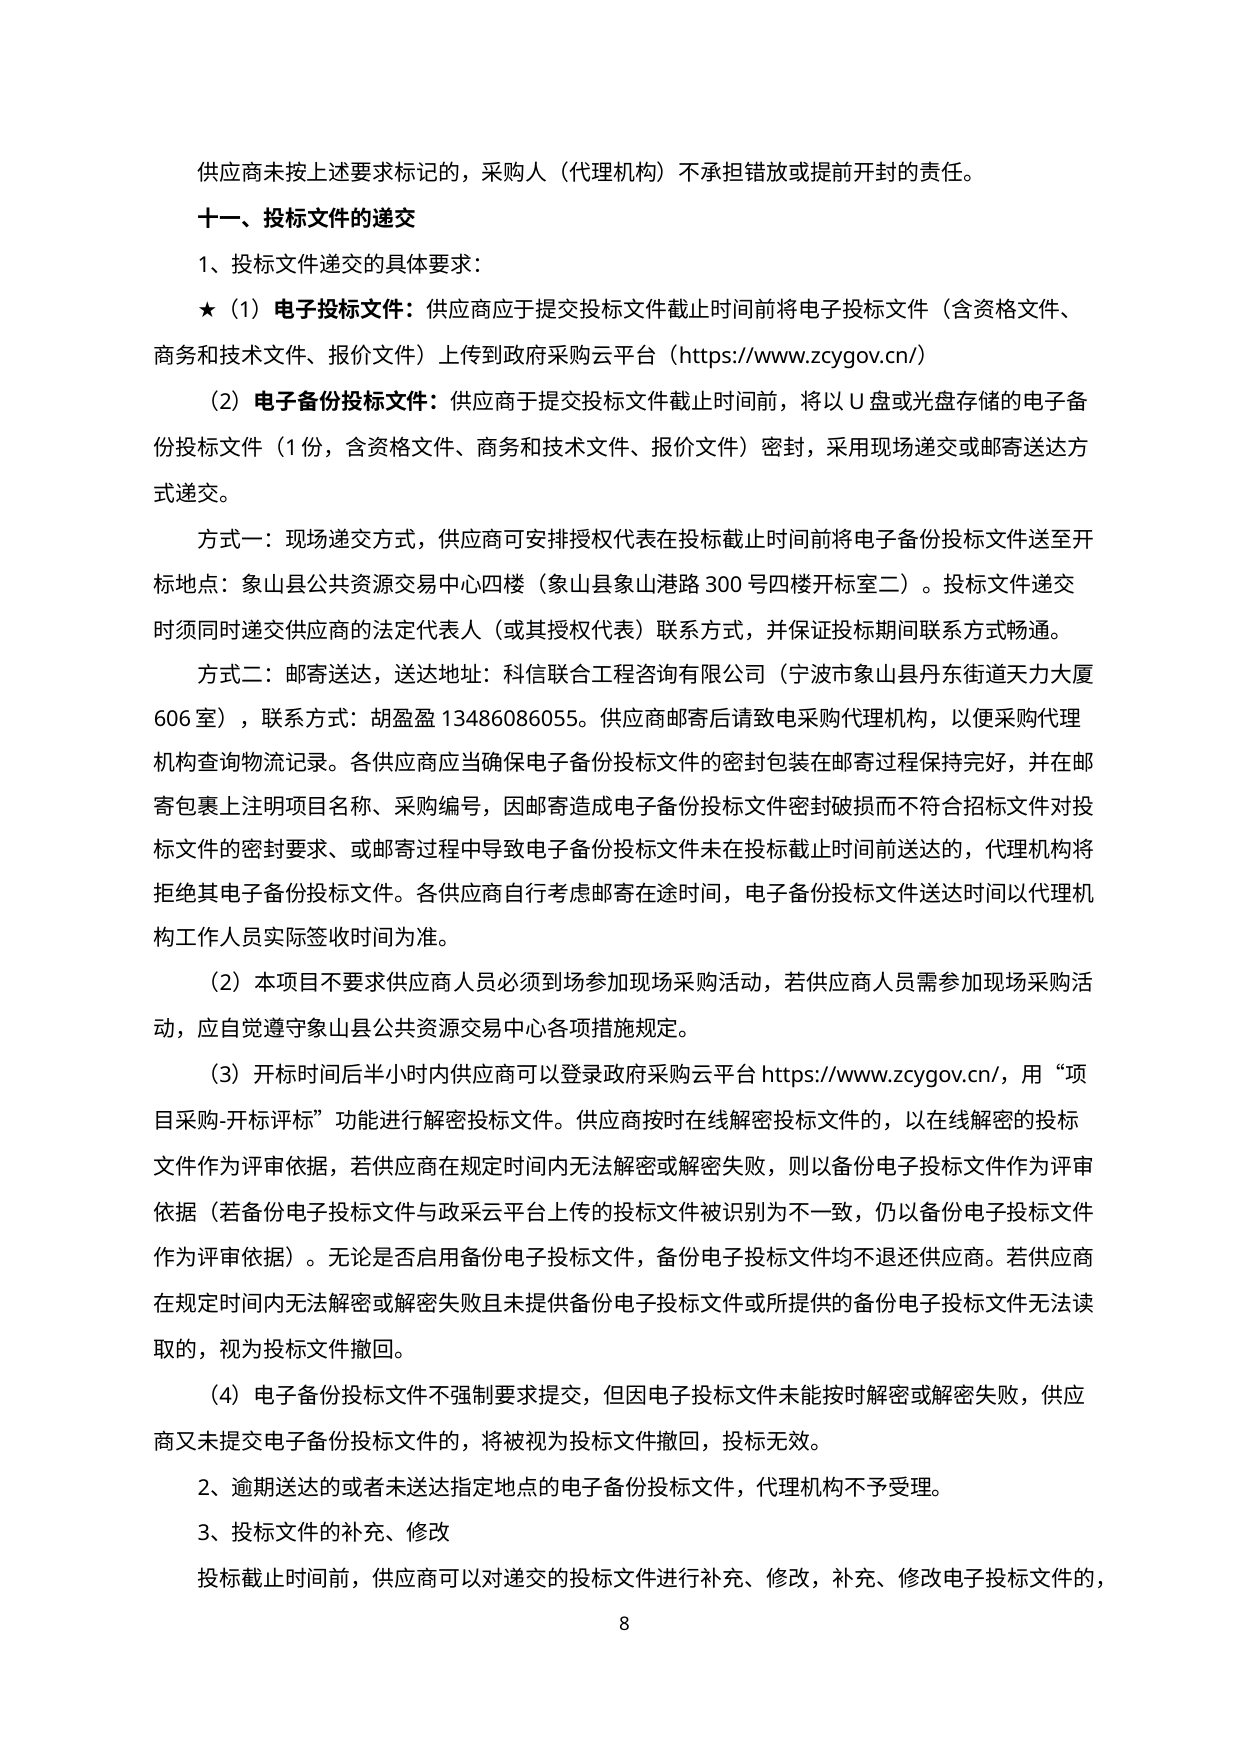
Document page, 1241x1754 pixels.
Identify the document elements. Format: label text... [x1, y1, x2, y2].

text （4）电子备份投标文件不强制要求提交，但因电子投标文件未能按时解密或解密失败，供应商又未提交电子备份投标文件的，将被视为投标文件撤回，投标无效。 [153, 1367, 1095, 1458]
text （2）电子备份投标文件：供应商于提交投标文件截止时间前，将以U盘或光盘存储的电子备份投标文件（1份，含资格文件、商务和技术文件、报价文件）密封，采用现场递交或邮寄送达方式递交。 [153, 373, 1095, 510]
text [153, 1550, 1095, 1596]
text 方式一：现场递交方式，供应商可安排授权代表在投标截止时间前将电子备份投标文件送至开标地点：象山县公共资源交易中心四楼（象山县象山港路300号四楼开标室二）。投标文件递交时须同时递交供应商的法定代表人（或其授权代表）联系方式，并保证投标期间联系方式畅通。 [153, 510, 1095, 648]
text （2）本项目不要求供应商人员必须到场参加现场采购活动，若供应商人员需参加现场采购活动，应自觉遵守象山县公共资源交易中心各项措施规定。 [153, 954, 1095, 1046]
text 供应商未按上述要求标记的，采购人（代理机构）不承担错放或提前开封的责任。 [153, 144, 1095, 189]
text （3）开标时间后半小时内供应商可以登录政府采购云平台https://www.zcygov.cn/，用“项目采购-开标评标”功能进行解密投标文件。供应商按时在线解密投标文件的，以在线解密的投标文件作为评审依据，若供应商在规定时间内无法解密或解密失败，则以备份电子投标文件作为评审依据（若备份电子投标文件与政采云平台上传的投标文件被识别为不一致，仍以备份电子投标文件作为评审依据）。无论是否启用备份电子投标文件，备份电子投标文件均不退还供应商。若供应商在规定时间内无法解密或解密失败且未提供备份电子投标文件或所提供的备份电子投标文件无法读取的，视为投标文件撤回。 [153, 1046, 1095, 1367]
text 十一、投标文件的递交 [153, 189, 1095, 235]
text 3、投标文件的补充、修改 [153, 1504, 1095, 1550]
text 1、投标文件递交的具体要求： [153, 235, 1095, 281]
text 2、逾期送达的或者未送达指定地点的电子备份投标文件，代理机构不予受理。 [153, 1458, 1095, 1504]
text 方式二：邮寄送达，送达地址：科信联合工程咨询有限公司（宁波市象山县丹东街道天力大厦606室），联系方式：胡盈盈13486086055。供应商邮寄后请致电采购代理机构，以便采购代理机构查询物流记录。各供应商应当确保电子备份投标文件的密封包装在邮寄过程保持完好，并在邮寄包裹上注明项目名称、采购编号，因邮寄造成电子备份投标文件密封破损而不符合招标文件对投标文件的密封要求、或邮寄过程中导致电子备份投标文件未在投标截止时间前送达的，代理机构将拒绝其电子备份投标文件。各供应商自行考虑邮寄在途时间，电子备份投标文件送达时间以代理机构工作人员实际签收时间为准。 [153, 648, 1095, 954]
text ★（1）电子投标文件：供应商应于提交投标文件截止时间前将电子投标文件（含资格文件、商务和技术文件、报价文件）上传到政府采购云平台（https://www.zcygov.cn/） [153, 281, 1095, 373]
